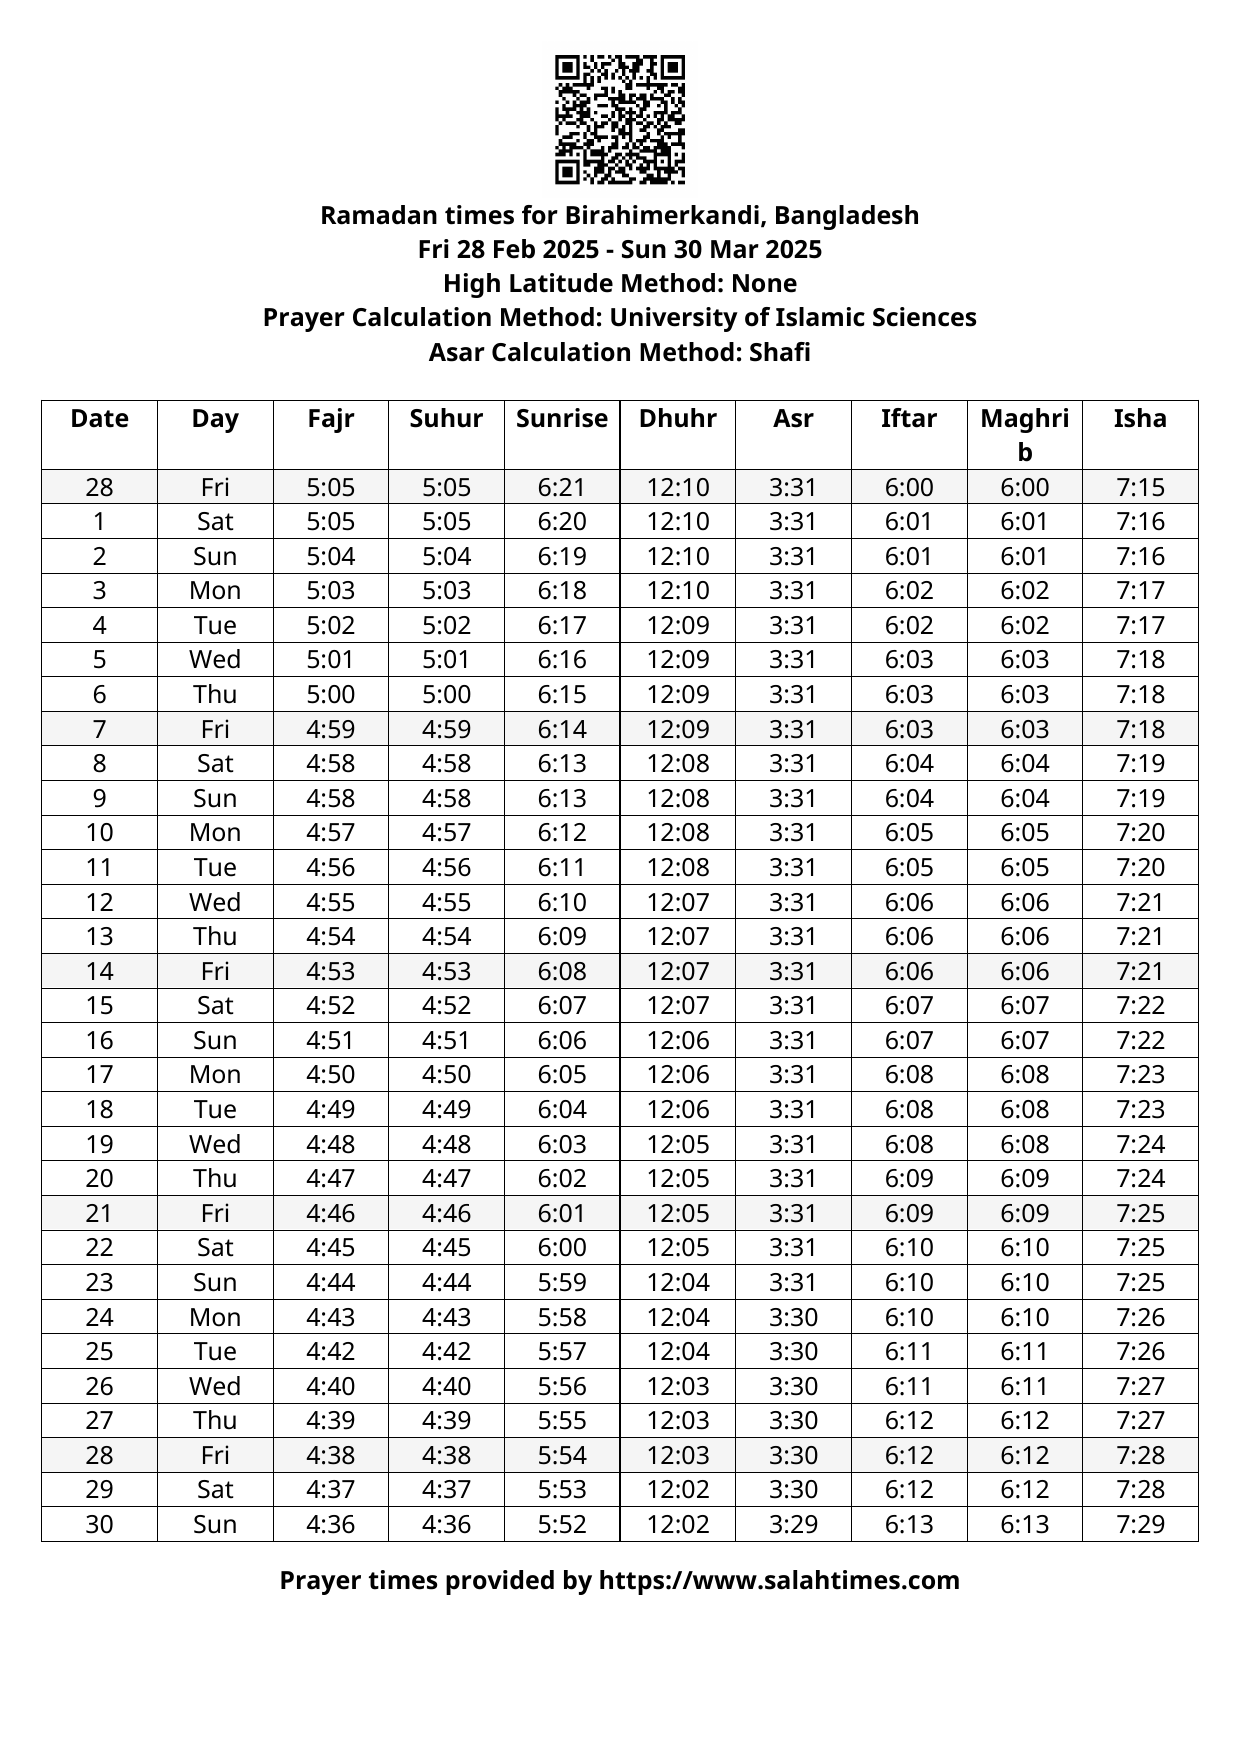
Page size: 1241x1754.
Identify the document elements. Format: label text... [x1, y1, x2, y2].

table_cell 14 [42, 954, 157, 987]
table_cell 3:30 [736, 1369, 851, 1402]
table_cell 4:42 [274, 1334, 388, 1368]
table_cell 6:10 [968, 1231, 1082, 1264]
table_cell 6:11 [852, 1369, 967, 1402]
table_cell 5:01 [274, 643, 388, 676]
table_cell 21 [42, 1196, 157, 1229]
table_cell Wed [158, 1127, 273, 1160]
table_cell 12:09 [621, 712, 735, 745]
table_cell 7:26 [1083, 1334, 1198, 1368]
table_cell 5:04 [389, 539, 504, 572]
table_cell 3:31 [736, 574, 851, 607]
table_cell 6:07 [968, 989, 1082, 1022]
table_cell Fri [158, 712, 273, 745]
table_cell 4:44 [274, 1265, 388, 1299]
table_cell 6:08 [968, 1058, 1082, 1091]
table_cell 4:57 [389, 816, 504, 849]
table_cell Sat [158, 989, 273, 1022]
table_cell 4:48 [389, 1127, 504, 1160]
table_cell Mon [158, 1058, 273, 1091]
table_cell 7:24 [1083, 1161, 1198, 1195]
table_cell 6:09 [852, 1196, 967, 1229]
table_cell 4:58 [274, 746, 388, 780]
table_cell 12:03 [621, 1404, 735, 1437]
table_cell Sun [158, 1507, 273, 1541]
table_cell 4:39 [274, 1404, 388, 1437]
table_cell 6:18 [505, 574, 619, 607]
table_cell 6:06 [852, 954, 967, 987]
table_cell 4:49 [274, 1092, 388, 1126]
table_cell 28 [42, 470, 157, 503]
table_cell Fri [158, 1196, 273, 1229]
table_cell 6:11 [852, 1334, 967, 1368]
table_cell 7:24 [1083, 1127, 1198, 1160]
table_cell 12:10 [621, 470, 735, 503]
table_cell 12:09 [621, 608, 735, 642]
table_cell 6:02 [852, 574, 967, 607]
table_cell 6:06 [968, 919, 1082, 953]
table_cell 29 [42, 1473, 157, 1506]
table_cell 4:58 [389, 781, 504, 814]
table_cell Sat [158, 504, 273, 538]
table_cell 3:31 [736, 608, 851, 642]
table_cell 8 [42, 746, 157, 780]
table_cell 12:03 [621, 1369, 735, 1402]
table_cell 4:54 [389, 919, 504, 953]
table_cell 7:18 [1083, 712, 1198, 745]
table_cell 4:37 [274, 1473, 388, 1506]
table_cell 6:02 [968, 608, 1082, 642]
table_cell 12:07 [621, 919, 735, 953]
table_cell 6:01 [505, 1196, 619, 1229]
table_cell 12:08 [621, 816, 735, 849]
table_header Dhuhr [621, 401, 735, 469]
table_cell 3:31 [736, 539, 851, 572]
table_cell 7:22 [1083, 989, 1198, 1022]
table_cell 7:25 [1083, 1265, 1198, 1299]
picture [542, 41, 699, 198]
table_cell Sun [158, 1023, 273, 1057]
table_cell 4:45 [389, 1231, 504, 1264]
table_cell 6:01 [852, 539, 967, 572]
table_header Fajr [274, 401, 388, 469]
table_cell 5:59 [505, 1265, 619, 1299]
table_cell Tue [158, 1334, 273, 1368]
table_cell 5:00 [389, 677, 504, 711]
table_cell 18 [42, 1092, 157, 1126]
table_cell 12 [42, 885, 157, 918]
table_cell 10 [42, 816, 157, 849]
table_cell Tue [158, 850, 273, 884]
table_cell Tue [158, 608, 273, 642]
table_cell 4 [42, 608, 157, 642]
table_cell 6:16 [505, 643, 619, 676]
table_cell 3:31 [736, 781, 851, 814]
table_cell 6:03 [852, 643, 967, 676]
table_cell 6:20 [505, 504, 619, 538]
table_cell 12:05 [621, 1127, 735, 1160]
table_cell 12:09 [621, 677, 735, 711]
table_cell 4:53 [274, 954, 388, 987]
table_header Maghrib [968, 401, 1082, 469]
table_cell 4:55 [274, 885, 388, 918]
table_cell 6:09 [968, 1196, 1082, 1229]
table_cell 12:04 [621, 1300, 735, 1333]
text Prayer Calculation Method: University of Islamic Sciences [42, 300, 1198, 334]
table_cell 5:02 [389, 608, 504, 642]
table_cell 6:09 [852, 1161, 967, 1195]
table_cell 7:23 [1083, 1092, 1198, 1126]
table_cell 4:40 [274, 1369, 388, 1402]
table_cell 6:00 [968, 470, 1082, 503]
table_cell Sun [158, 781, 273, 814]
table_cell 6:10 [852, 1300, 967, 1333]
text Ramadan times for Birahimerkandi, Bangladesh [42, 198, 1198, 232]
table_cell 5:53 [505, 1473, 619, 1506]
table_cell 6:05 [968, 816, 1082, 849]
table_cell 6:13 [968, 1507, 1082, 1541]
table_cell 6:02 [968, 574, 1082, 607]
table_cell 28 [42, 1438, 157, 1472]
table_cell 6:04 [505, 1092, 619, 1126]
table_cell 3:31 [736, 470, 851, 503]
table_cell 6:04 [968, 781, 1082, 814]
table_cell 3:30 [736, 1334, 851, 1368]
table_cell 4:37 [389, 1473, 504, 1506]
table_cell 12:10 [621, 539, 735, 572]
table_cell 7:21 [1083, 885, 1198, 918]
table_cell 7:17 [1083, 574, 1198, 607]
table_cell 3:31 [736, 1023, 851, 1057]
table_cell 7:26 [1083, 1300, 1198, 1333]
table_header Suhur [389, 401, 504, 469]
table_cell 12:04 [621, 1334, 735, 1368]
table_cell 6:07 [505, 989, 619, 1022]
table_cell 6:00 [505, 1231, 619, 1264]
table_cell 7:16 [1083, 504, 1198, 538]
table_cell 4:38 [389, 1438, 504, 1472]
table_cell 6:01 [968, 504, 1082, 538]
table_cell Sat [158, 1231, 273, 1264]
table_cell 7:21 [1083, 954, 1198, 987]
table_cell 6:11 [968, 1369, 1082, 1402]
table_cell 7:17 [1083, 608, 1198, 642]
table_cell 6:02 [505, 1161, 619, 1195]
table_cell 12:07 [621, 954, 735, 987]
table_cell 3:31 [736, 850, 851, 884]
table_cell 6:13 [852, 1507, 967, 1541]
table_cell 3:31 [736, 1196, 851, 1229]
table_cell 3:31 [736, 1265, 851, 1299]
table_cell 7:25 [1083, 1231, 1198, 1264]
text Asar Calculation Method: Shafi [42, 334, 1198, 368]
table_cell 3:31 [736, 712, 851, 745]
table_cell 26 [42, 1369, 157, 1402]
table_cell 4:46 [389, 1196, 504, 1229]
table_cell 6:07 [968, 1023, 1082, 1057]
table_cell 6:06 [968, 885, 1082, 918]
table_cell 4:52 [389, 989, 504, 1022]
table_cell 4:58 [389, 746, 504, 780]
table_cell Mon [158, 1300, 273, 1333]
table_cell 6:21 [505, 470, 619, 503]
table_cell 5:05 [274, 470, 388, 503]
table_cell 7:28 [1083, 1473, 1198, 1506]
table_cell 6:14 [505, 712, 619, 745]
table_cell 6:00 [852, 470, 967, 503]
table_cell 6:10 [968, 1265, 1082, 1299]
table_cell 6:10 [852, 1231, 967, 1264]
table_cell 6:11 [968, 1334, 1082, 1368]
table_cell 4:44 [389, 1265, 504, 1299]
table_cell 3:29 [736, 1507, 851, 1541]
table_cell 4:46 [274, 1196, 388, 1229]
table_cell 12:07 [621, 885, 735, 918]
table_cell 6:08 [852, 1092, 967, 1126]
table_cell 12:08 [621, 781, 735, 814]
table_cell 6:05 [505, 1058, 619, 1091]
table_cell Sat [158, 746, 273, 780]
table_cell 4:59 [389, 712, 504, 745]
table_cell 4:40 [389, 1369, 504, 1402]
table_cell 3 [42, 574, 157, 607]
table_cell 12:02 [621, 1507, 735, 1541]
table_cell 5:56 [505, 1369, 619, 1402]
table_cell 6:10 [968, 1300, 1082, 1333]
table_cell 6:05 [968, 850, 1082, 884]
table_cell 4:59 [274, 712, 388, 745]
table_cell 12:06 [621, 1023, 735, 1057]
table_cell 7:20 [1083, 816, 1198, 849]
table_cell 7:28 [1083, 1438, 1198, 1472]
table_cell 4:43 [274, 1300, 388, 1333]
table_cell 4:38 [274, 1438, 388, 1472]
table_cell 5:00 [274, 677, 388, 711]
table_cell 7:18 [1083, 677, 1198, 711]
table_cell 6:08 [968, 1092, 1082, 1126]
table_cell 5:58 [505, 1300, 619, 1333]
table_cell 4:50 [274, 1058, 388, 1091]
table_cell 6:05 [852, 850, 967, 884]
table_cell 12:05 [621, 1231, 735, 1264]
table_cell 3:31 [736, 919, 851, 953]
table_cell 4:43 [389, 1300, 504, 1333]
table_cell 6:02 [852, 608, 967, 642]
table_cell 6:15 [505, 677, 619, 711]
table_cell 5:03 [389, 574, 504, 607]
table_cell Sun [158, 1265, 273, 1299]
table_cell 7:25 [1083, 1196, 1198, 1229]
table_cell 12:06 [621, 1058, 735, 1091]
table_cell 1 [42, 504, 157, 538]
table_cell 3:31 [736, 1127, 851, 1160]
table_cell 13 [42, 919, 157, 953]
table_cell 6:12 [852, 1438, 967, 1472]
table_cell 6:03 [968, 712, 1082, 745]
table_cell 4:36 [389, 1507, 504, 1541]
table_cell 6:03 [852, 712, 967, 745]
table_cell 24 [42, 1300, 157, 1333]
text Prayer times provided by https://www.salahtimes.com [42, 1563, 1198, 1597]
table_cell 5:55 [505, 1404, 619, 1437]
table_cell 6:12 [852, 1473, 967, 1506]
table_cell 6:12 [505, 816, 619, 849]
table_cell 4:56 [274, 850, 388, 884]
table_cell 6:01 [968, 539, 1082, 572]
table_cell Fri [158, 954, 273, 987]
table_cell 16 [42, 1023, 157, 1057]
table_cell 6:12 [968, 1438, 1082, 1472]
table_cell 25 [42, 1334, 157, 1368]
table_cell 20 [42, 1161, 157, 1195]
table_cell 30 [42, 1507, 157, 1541]
table_cell 3:31 [736, 1161, 851, 1195]
table_cell 3:31 [736, 989, 851, 1022]
table_cell 12:05 [621, 1196, 735, 1229]
table_cell 6:19 [505, 539, 619, 572]
table_cell 3:31 [736, 504, 851, 538]
table_cell 12:08 [621, 850, 735, 884]
text Fri 28 Feb 2025 - Sun 30 Mar 2025 [42, 232, 1198, 266]
table_cell 3:30 [736, 1438, 851, 1472]
table_cell 6:09 [968, 1161, 1082, 1195]
table_cell 12:06 [621, 1092, 735, 1126]
table_cell 7:19 [1083, 746, 1198, 780]
table_cell Fri [158, 470, 273, 503]
table_cell 6:08 [852, 1127, 967, 1160]
table_cell 5:04 [274, 539, 388, 572]
table_cell 7:20 [1083, 850, 1198, 884]
table_cell 7:18 [1083, 643, 1198, 676]
table_cell Wed [158, 1369, 273, 1402]
table_cell 3:30 [736, 1404, 851, 1437]
table_cell 7:23 [1083, 1058, 1198, 1091]
table_cell 12:08 [621, 746, 735, 780]
table_cell 4:52 [274, 989, 388, 1022]
table_cell Thu [158, 1161, 273, 1195]
table_cell 3:31 [736, 677, 851, 711]
table_cell Mon [158, 574, 273, 607]
table_cell 5:57 [505, 1334, 619, 1368]
table_cell 3:31 [736, 1092, 851, 1126]
table_cell 6:12 [968, 1404, 1082, 1437]
table_cell 3:31 [736, 885, 851, 918]
table_cell 3:31 [736, 954, 851, 987]
table_cell 5 [42, 643, 157, 676]
table_cell 6:06 [852, 919, 967, 953]
table_cell 4:45 [274, 1231, 388, 1264]
table_cell 17 [42, 1058, 157, 1091]
table_cell 4:51 [274, 1023, 388, 1057]
table_cell 5:05 [274, 504, 388, 538]
table_header Sunrise [505, 401, 619, 469]
table_cell 7:27 [1083, 1404, 1198, 1437]
table_cell 6:08 [968, 1127, 1082, 1160]
table_cell 6:05 [852, 816, 967, 849]
table_cell 7:19 [1083, 781, 1198, 814]
table_cell Sat [158, 1473, 273, 1506]
table_cell Mon [158, 816, 273, 849]
table_header Isha [1083, 401, 1198, 469]
table_cell 7:15 [1083, 470, 1198, 503]
table_cell 23 [42, 1265, 157, 1299]
table_cell 11 [42, 850, 157, 884]
table_cell 4:57 [274, 816, 388, 849]
table_cell 27 [42, 1404, 157, 1437]
table_cell 5:01 [389, 643, 504, 676]
table_cell 15 [42, 989, 157, 1022]
table_cell 6:06 [852, 885, 967, 918]
table_cell 22 [42, 1231, 157, 1264]
table_header Day [158, 401, 273, 469]
table_cell 12:03 [621, 1438, 735, 1472]
table_cell Thu [158, 919, 273, 953]
table_cell 4:51 [389, 1023, 504, 1057]
table_cell 6:01 [852, 504, 967, 538]
table_cell 6:08 [505, 954, 619, 987]
table_cell 6:04 [968, 746, 1082, 780]
table_cell 7:16 [1083, 539, 1198, 572]
table_cell 7 [42, 712, 157, 745]
table_header Iftar [852, 401, 967, 469]
table_cell 4:55 [389, 885, 504, 918]
table_cell 4:36 [274, 1507, 388, 1541]
table_cell 4:47 [389, 1161, 504, 1195]
table_cell 12:10 [621, 574, 735, 607]
table_cell 6:12 [852, 1404, 967, 1437]
table_cell 9 [42, 781, 157, 814]
table_cell 6:10 [852, 1265, 967, 1299]
table_cell 6:17 [505, 608, 619, 642]
table_cell 4:50 [389, 1058, 504, 1091]
table_cell Thu [158, 677, 273, 711]
table_cell 6:08 [852, 1058, 967, 1091]
table_cell 12:05 [621, 1161, 735, 1195]
table_cell 6:03 [968, 677, 1082, 711]
table_cell 7:22 [1083, 1023, 1198, 1057]
table_cell 5:03 [274, 574, 388, 607]
table_cell 7:21 [1083, 919, 1198, 953]
table_cell Fri [158, 1438, 273, 1472]
table_cell 3:31 [736, 1231, 851, 1264]
table_cell 6:04 [852, 781, 967, 814]
table_cell 6:10 [505, 885, 619, 918]
table_cell 5:05 [389, 504, 504, 538]
table_cell 4:53 [389, 954, 504, 987]
table_cell 3:31 [736, 816, 851, 849]
table_cell 3:30 [736, 1473, 851, 1506]
table_cell 3:31 [736, 643, 851, 676]
table_cell 12:09 [621, 643, 735, 676]
table_cell 4:56 [389, 850, 504, 884]
table_cell 4:54 [274, 919, 388, 953]
table_cell 6:09 [505, 919, 619, 953]
table_cell 4:49 [389, 1092, 504, 1126]
text High Latitude Method: None [42, 266, 1198, 300]
table_cell 2 [42, 539, 157, 572]
table_cell Sun [158, 539, 273, 572]
table_cell 4:58 [274, 781, 388, 814]
table_cell 6:03 [505, 1127, 619, 1160]
table_cell 6:03 [852, 677, 967, 711]
table_cell 6:06 [968, 954, 1082, 987]
table_cell 5:52 [505, 1507, 619, 1541]
table_cell 3:31 [736, 1058, 851, 1091]
table_cell 12:02 [621, 1473, 735, 1506]
table_cell 19 [42, 1127, 157, 1160]
table_cell 12:04 [621, 1265, 735, 1299]
table_cell 6:13 [505, 746, 619, 780]
table_cell 6:07 [852, 1023, 967, 1057]
table_cell 5:05 [389, 470, 504, 503]
table_cell 6:07 [852, 989, 967, 1022]
table_cell 4:39 [389, 1404, 504, 1437]
table_cell 4:47 [274, 1161, 388, 1195]
table_cell 6 [42, 677, 157, 711]
table_cell 12:10 [621, 504, 735, 538]
table_cell 5:02 [274, 608, 388, 642]
table_cell 6:03 [968, 643, 1082, 676]
table_cell Thu [158, 1404, 273, 1437]
table_cell 6:13 [505, 781, 619, 814]
table_cell 4:42 [389, 1334, 504, 1368]
table_cell 7:27 [1083, 1369, 1198, 1402]
table_header Asr [736, 401, 851, 469]
table_cell 4:48 [274, 1127, 388, 1160]
table_cell 6:12 [968, 1473, 1082, 1506]
table_cell 6:06 [505, 1023, 619, 1057]
table_cell 6:04 [852, 746, 967, 780]
table_cell 7:29 [1083, 1507, 1198, 1541]
table_cell 12:07 [621, 989, 735, 1022]
table_cell 3:30 [736, 1300, 851, 1333]
table_cell 6:11 [505, 850, 619, 884]
table_header Date [42, 401, 157, 469]
table_cell 5:54 [505, 1438, 619, 1472]
table_cell Tue [158, 1092, 273, 1126]
table_cell 3:31 [736, 746, 851, 780]
table_cell Wed [158, 885, 273, 918]
table_cell Wed [158, 643, 273, 676]
